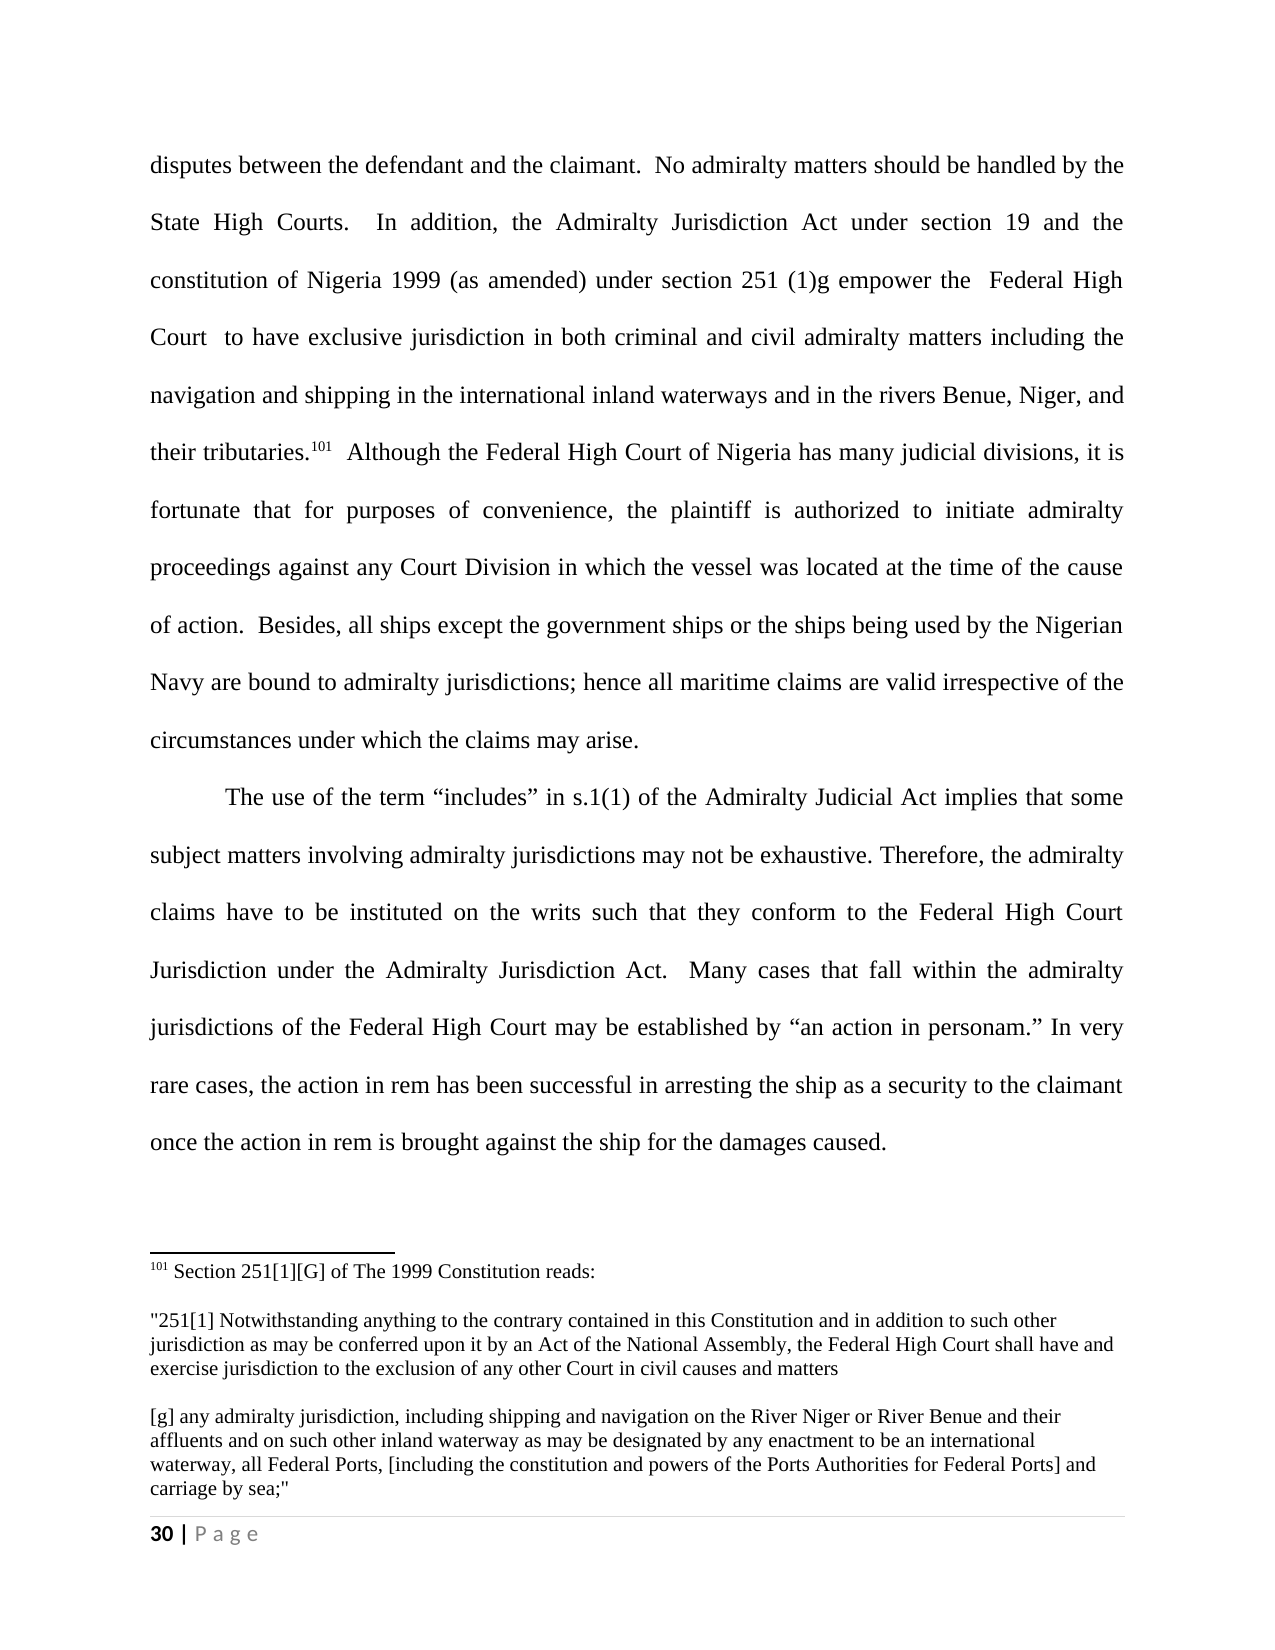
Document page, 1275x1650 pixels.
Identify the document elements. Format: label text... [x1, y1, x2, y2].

text The use of the term “includes” in s.1(1) of the Admiralty Judicial Act implies that some subject matters involving admiralty jurisdictions may not be exhaustive. Therefore, the admiralty claims have to be instituted on the writs such that they conform to the Federal High Court Jurisdiction under the Admiralty Jurisdiction Act. Many cases that fall within the admiralty jurisdictions of the Federal High Court may be established by “an action in personam.” In very rare cases, the action in rem has been successful in arresting the ship as a security to the claimant once the action in rem is brought against the ship for the damages caused. [150, 782, 1125, 1156]
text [150, 150, 1125, 754]
